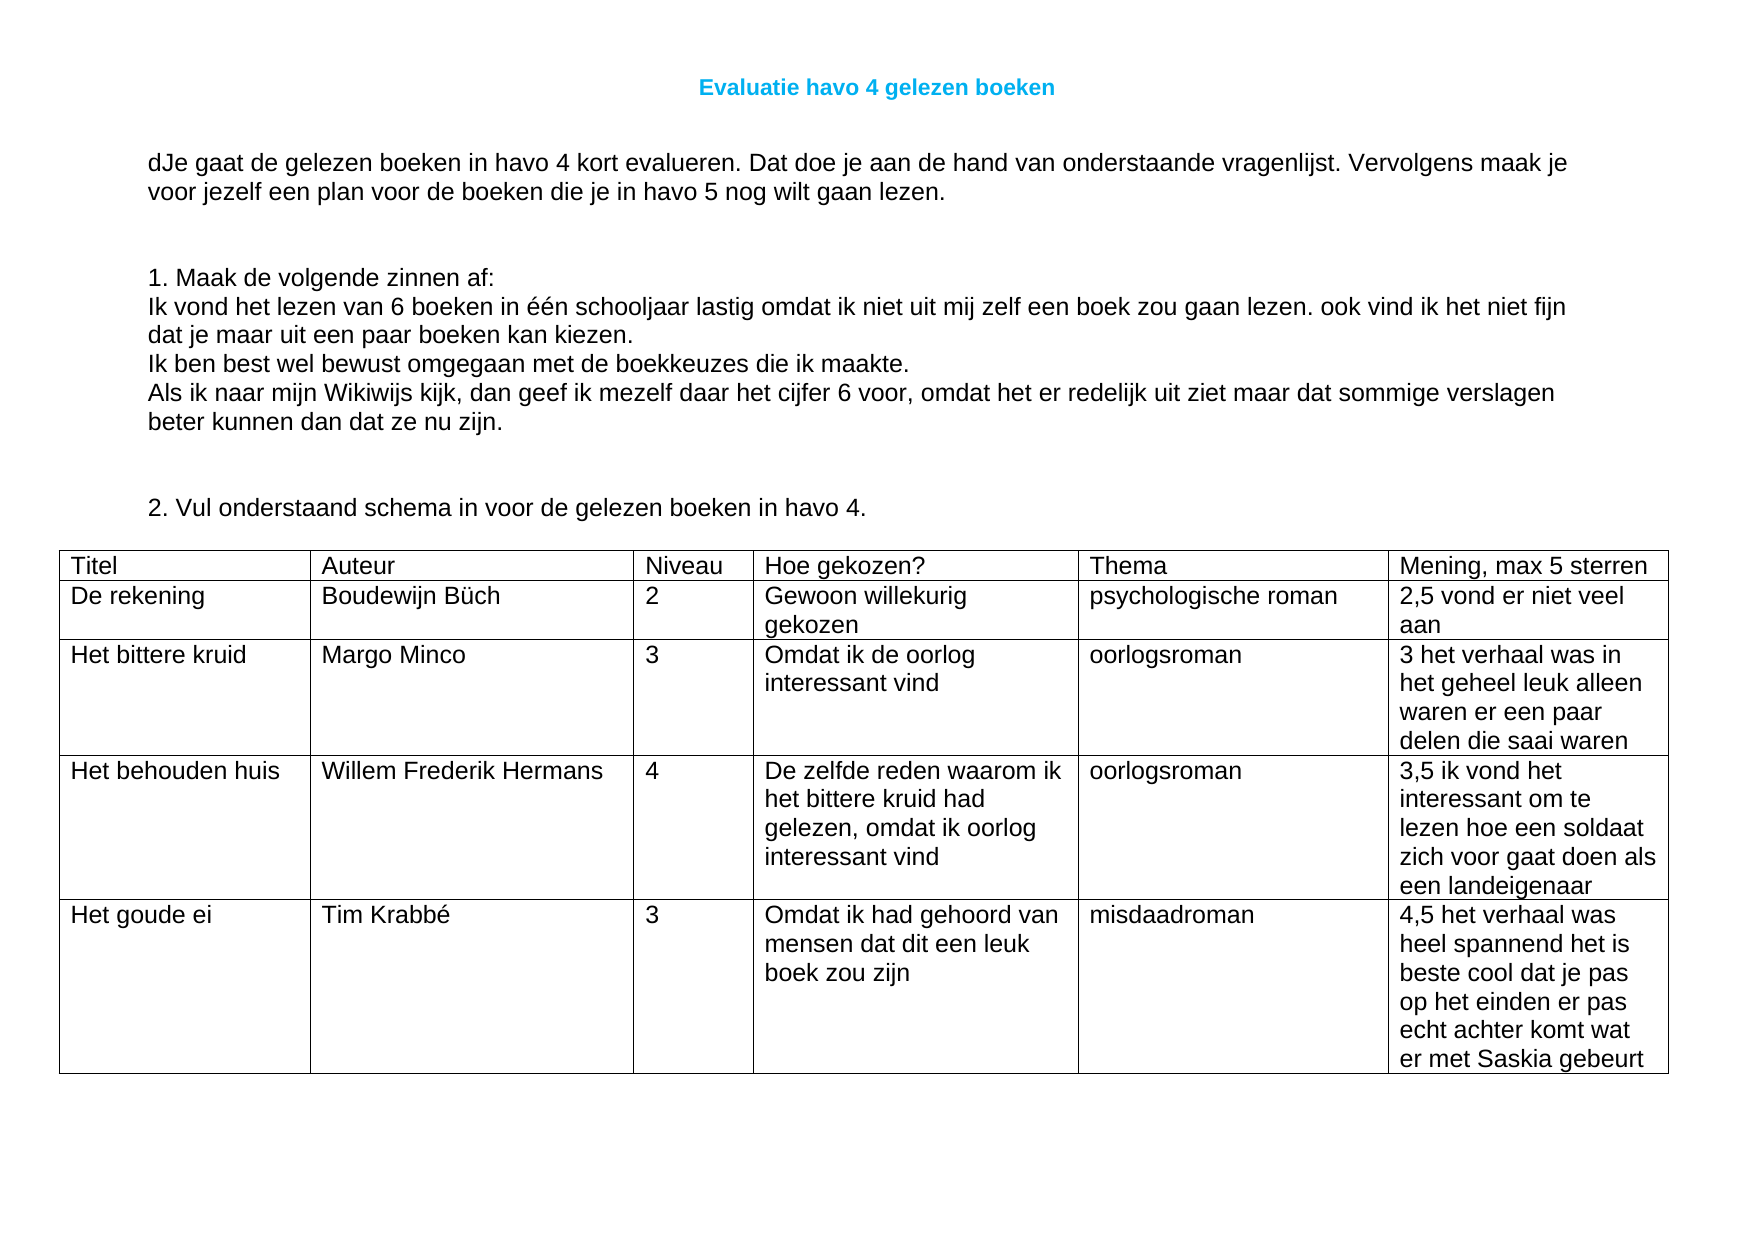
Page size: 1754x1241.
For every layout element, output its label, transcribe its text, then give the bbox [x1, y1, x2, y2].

table_cell misdaadroman [1079, 900, 1388, 1073]
table_cell 3 het verhaal was in het geheel leuk alleen waren er een paar delen die saai waren [1389, 640, 1668, 754]
table_cell Het goude ei [60, 900, 310, 1073]
table_cell Gewoon willekurig gekozen [754, 581, 1078, 638]
table_header Auteur [311, 551, 633, 580]
table_header Titel [60, 551, 310, 580]
table_cell Margo Minco [311, 640, 633, 754]
text 2. Vul onderstaand schema in voor de gelezen boeken in havo 4. [148, 493, 1606, 521]
table_cell De zelfde reden waarom ik het bittere kruid had gelezen, omdat ik oorlog interessant vind [754, 756, 1078, 899]
table_cell psychologische roman [1079, 581, 1388, 638]
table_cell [754, 900, 1078, 1073]
text dJe gaat de gelezen boeken in havo 4 kort evalueren. Dat doe je aan de hand van onderstaande vragenlijst. Vervolgens maak je voor jezelf een plan voor de boeken die je in havo 5 nog wilt gaan lezen. [148, 148, 1606, 205]
table_cell Tim Krabbé [311, 900, 633, 1073]
table_cell De rekening [60, 581, 310, 638]
text 1. Maak de volgende zinnen af: [148, 263, 1606, 291]
table_cell Het behouden huis [60, 756, 310, 899]
table_cell Omdat ik de oorlog interessant vind [754, 640, 1078, 754]
table_cell 3,5 ik vond het interessant om te lezen hoe een soldaat zich voor gaat doen als een landeigenaar [1389, 756, 1668, 899]
text Ik vond het lezen van 6 boeken in één schooljaar lastig omdat ik niet uit mij zelf een boek zou gaan lezen. ook vind ik het niet fijn dat je maar uit een paar boeken kan kiezen. [148, 291, 1606, 349]
table_cell 4 [634, 756, 753, 899]
table_cell 2,5 vond er niet veel aan [1389, 581, 1668, 638]
table_header Hoe gekozen? [754, 551, 1078, 580]
table_cell 2 [634, 581, 753, 638]
table_cell 3 [634, 900, 753, 1073]
table_cell 3 [634, 640, 753, 754]
table_cell oorlogsroman [1079, 640, 1388, 754]
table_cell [1389, 900, 1668, 1073]
text Ik ben best wel bewust omgegaan met de boekkeuzes die ik maakte. [148, 349, 1606, 378]
table_cell Het bittere kruid [60, 640, 310, 754]
table_header Mening, max 5 sterren [1389, 551, 1668, 580]
table_cell Boudewijn Büch [311, 581, 633, 638]
table_header Niveau [634, 551, 753, 580]
text Als ik naar mijn Wikiwijs kijk, dan geef ik mezelf daar het cijfer 6 voor, omdat het er redelijk uit ziet maar dat sommige verslagen beter kunnen dan dat ze nu zijn. [148, 378, 1606, 435]
table_cell Willem Frederik Hermans [311, 756, 633, 899]
table_cell oorlogsroman [1079, 756, 1388, 899]
table_header Thema [1079, 551, 1388, 580]
